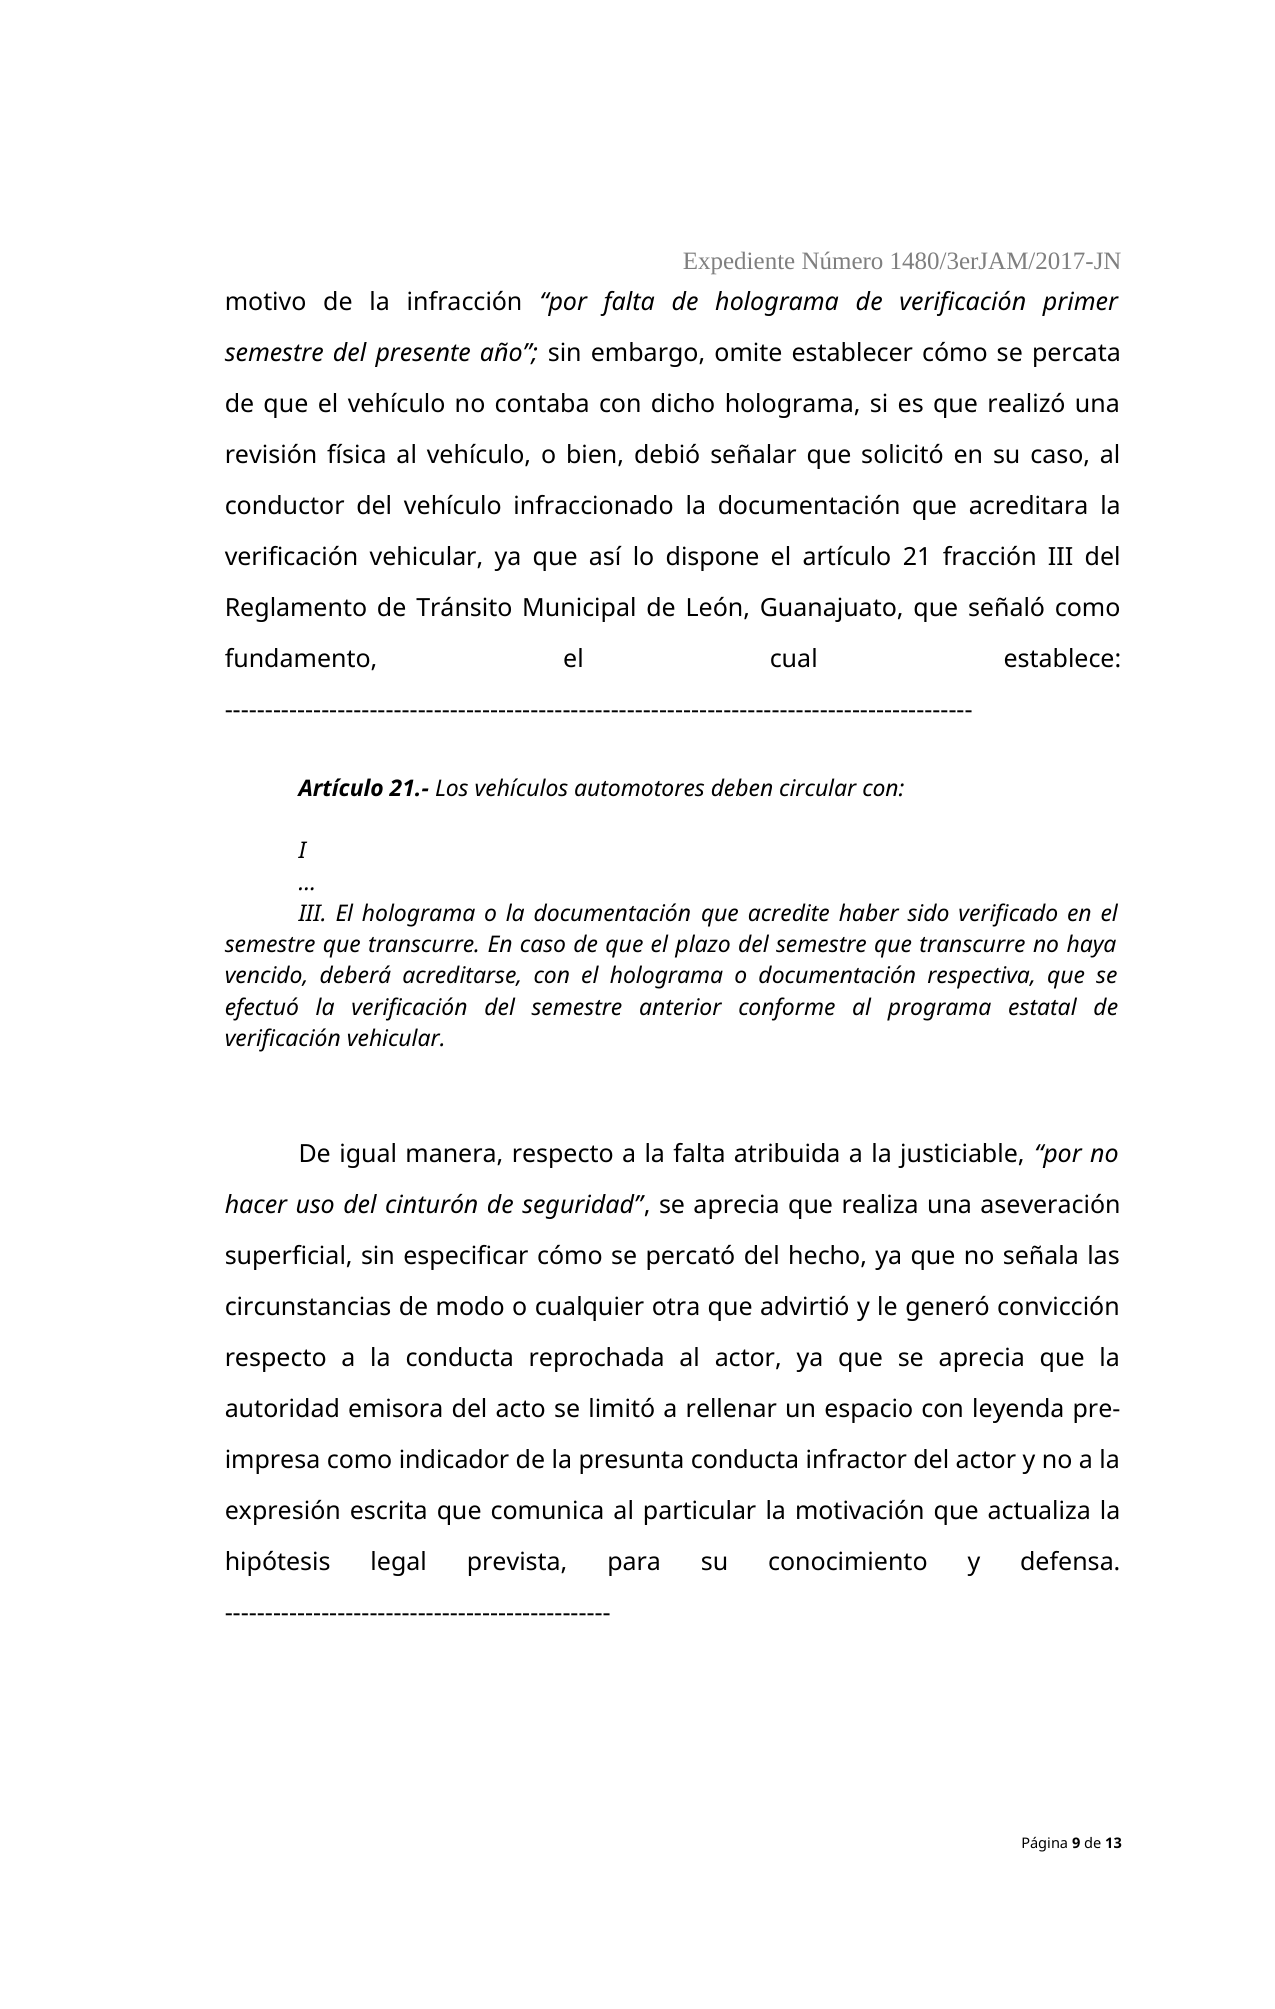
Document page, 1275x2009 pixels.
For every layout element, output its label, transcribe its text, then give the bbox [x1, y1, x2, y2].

text De igual manera, respecto a la falta atribuida a la justiciable, “por no hacer uso del cinturón de seguridad”, se aprecia que realiza una aseveración superficial, sin especificar cómo se percató del hecho, ya que no señala las circunstancias de modo o cualquier otra que advirtió y le generó convicción respecto a la conducta reprochada al actor, ya que se aprecia que la autoridad emisora del acto se limitó a rellenar un espacio con leyenda pre-impresa como indicador de la presunta conducta infractor del actor y no a la expresión escrita que comunica al particular la motivación que actualiza la hipótesis legal prevista, para su conocimiento y defensa. ------------------------------------------------ [224, 1135, 1121, 1629]
text I [224, 834, 1121, 865]
text III. El holograma o la documentación que acredite haber sido verificado en el semestre que transcurre. En caso de que el plazo del semestre que transcurre no haya vencido, deberá acreditarse, con el holograma o documentación respectiva, que se efectuó la verificación del semestre anterior conforme al programa estatal de verificación vehicular. [224, 897, 1121, 1053]
text … [224, 865, 1121, 897]
text Artículo 21.- Los vehículos automotores deben circular con: [224, 772, 1121, 803]
